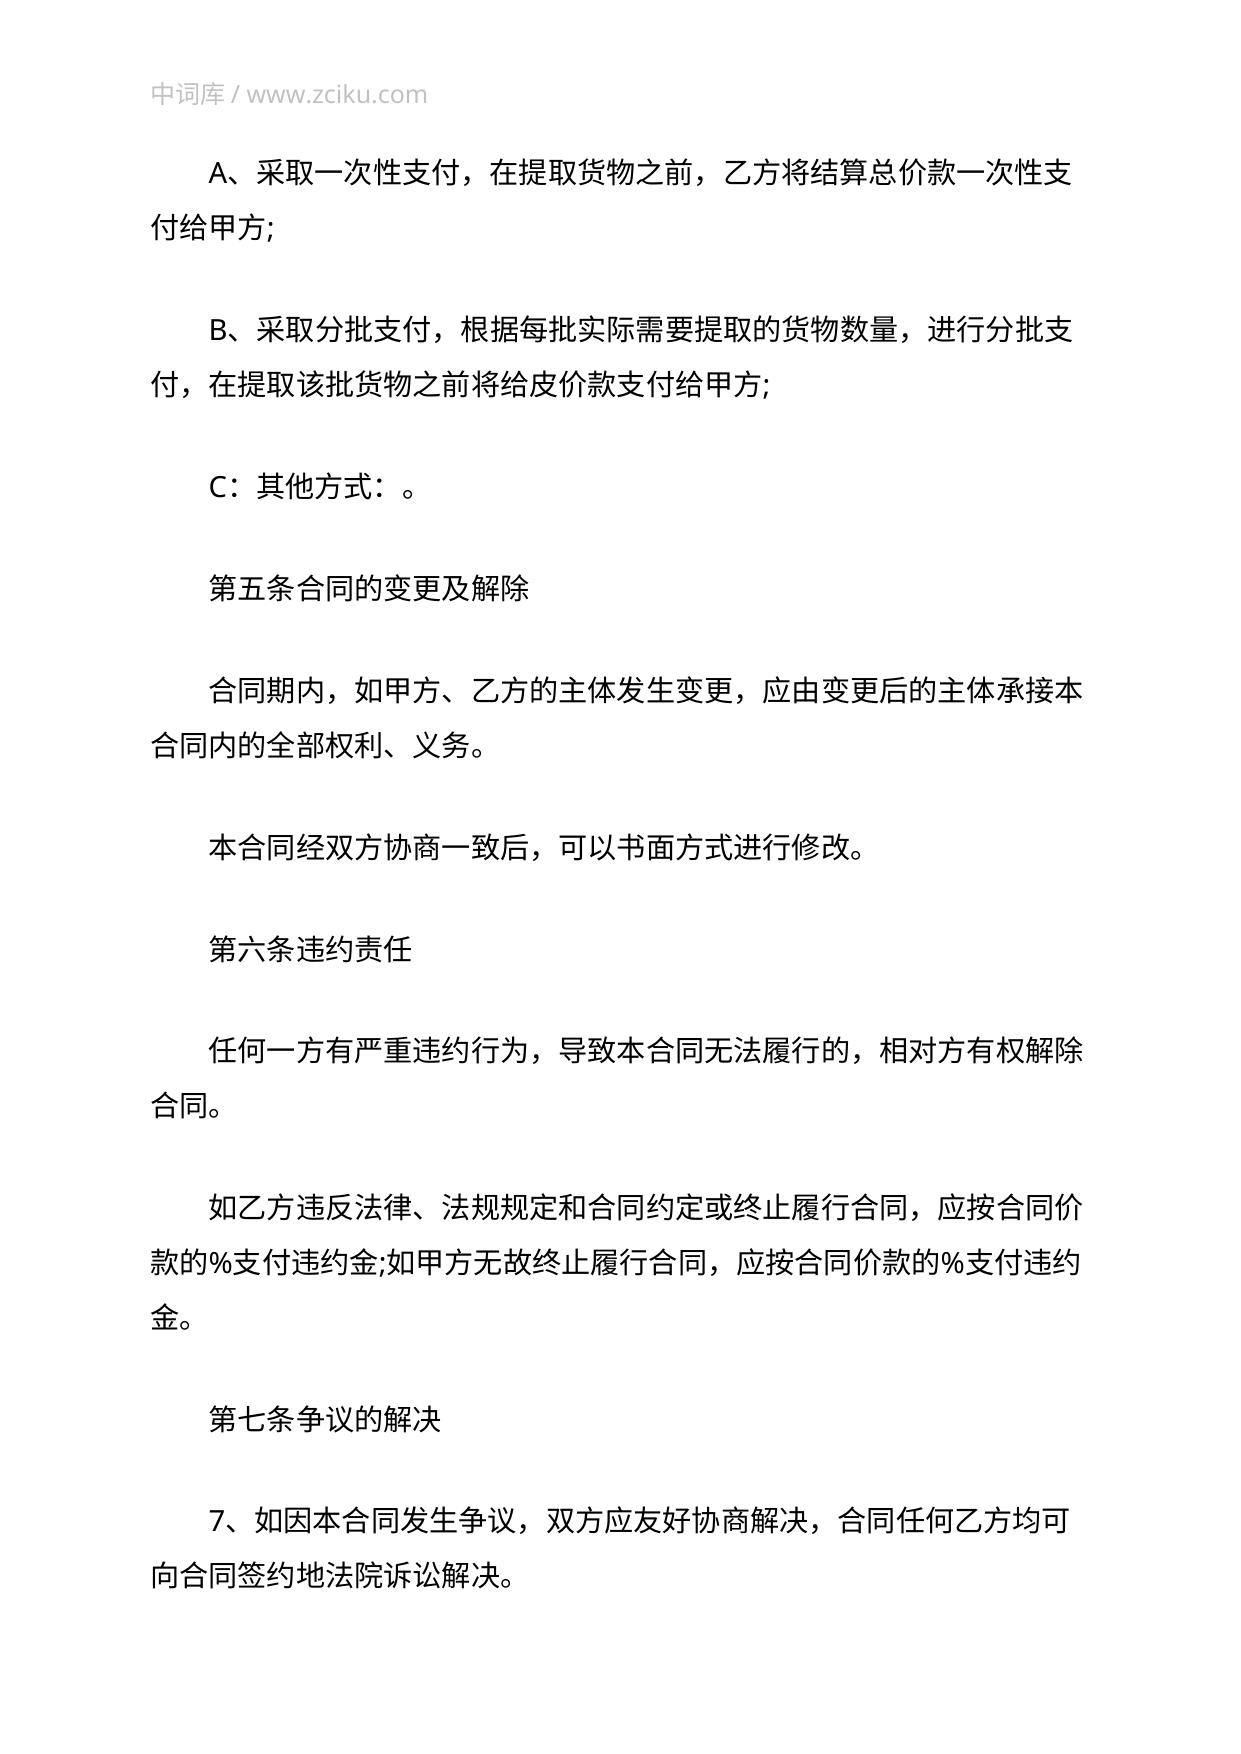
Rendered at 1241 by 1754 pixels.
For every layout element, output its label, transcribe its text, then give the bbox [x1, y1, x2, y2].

text 任何一方有严重违约行为，导致本合同无法履行的，相对方有权解除合同。 [150, 1028, 1090, 1125]
text 本合同经双方协商一致后，可以书面方式进行修改。 [150, 824, 1090, 867]
text C：其他方式：。 [150, 464, 1090, 506]
text 7、如因本合同发生争议，双方应友好协商解决，合同任何乙方均可向合同签约地法院诉讼解决。 [150, 1498, 1090, 1595]
text B、采取分批支付，根据每批实际需要提取的货物数量，进行分批支付，在提取该批货物之前将给皮价款支付给甲方; [150, 307, 1090, 404]
text 合同期内，如甲方、乙方的主体发生变更，应由变更后的主体承接本合同内的全部权利、义务。 [150, 668, 1090, 765]
text 第五条合同的变更及解除 [150, 566, 1090, 608]
text 如乙方违反法律、法规规定和合同约定或终止履行合同，应按合同价款的%支付违约金;如甲方无故终止履行合同，应按合同价款的%支付违约金。 [150, 1184, 1090, 1337]
text A、采取一次性支付，在提取货物之前，乙方将结算总价款一次性支付给甲方; [150, 150, 1090, 247]
text 第七条争议的解决 [150, 1396, 1090, 1438]
text 第六条违约责任 [150, 926, 1090, 968]
